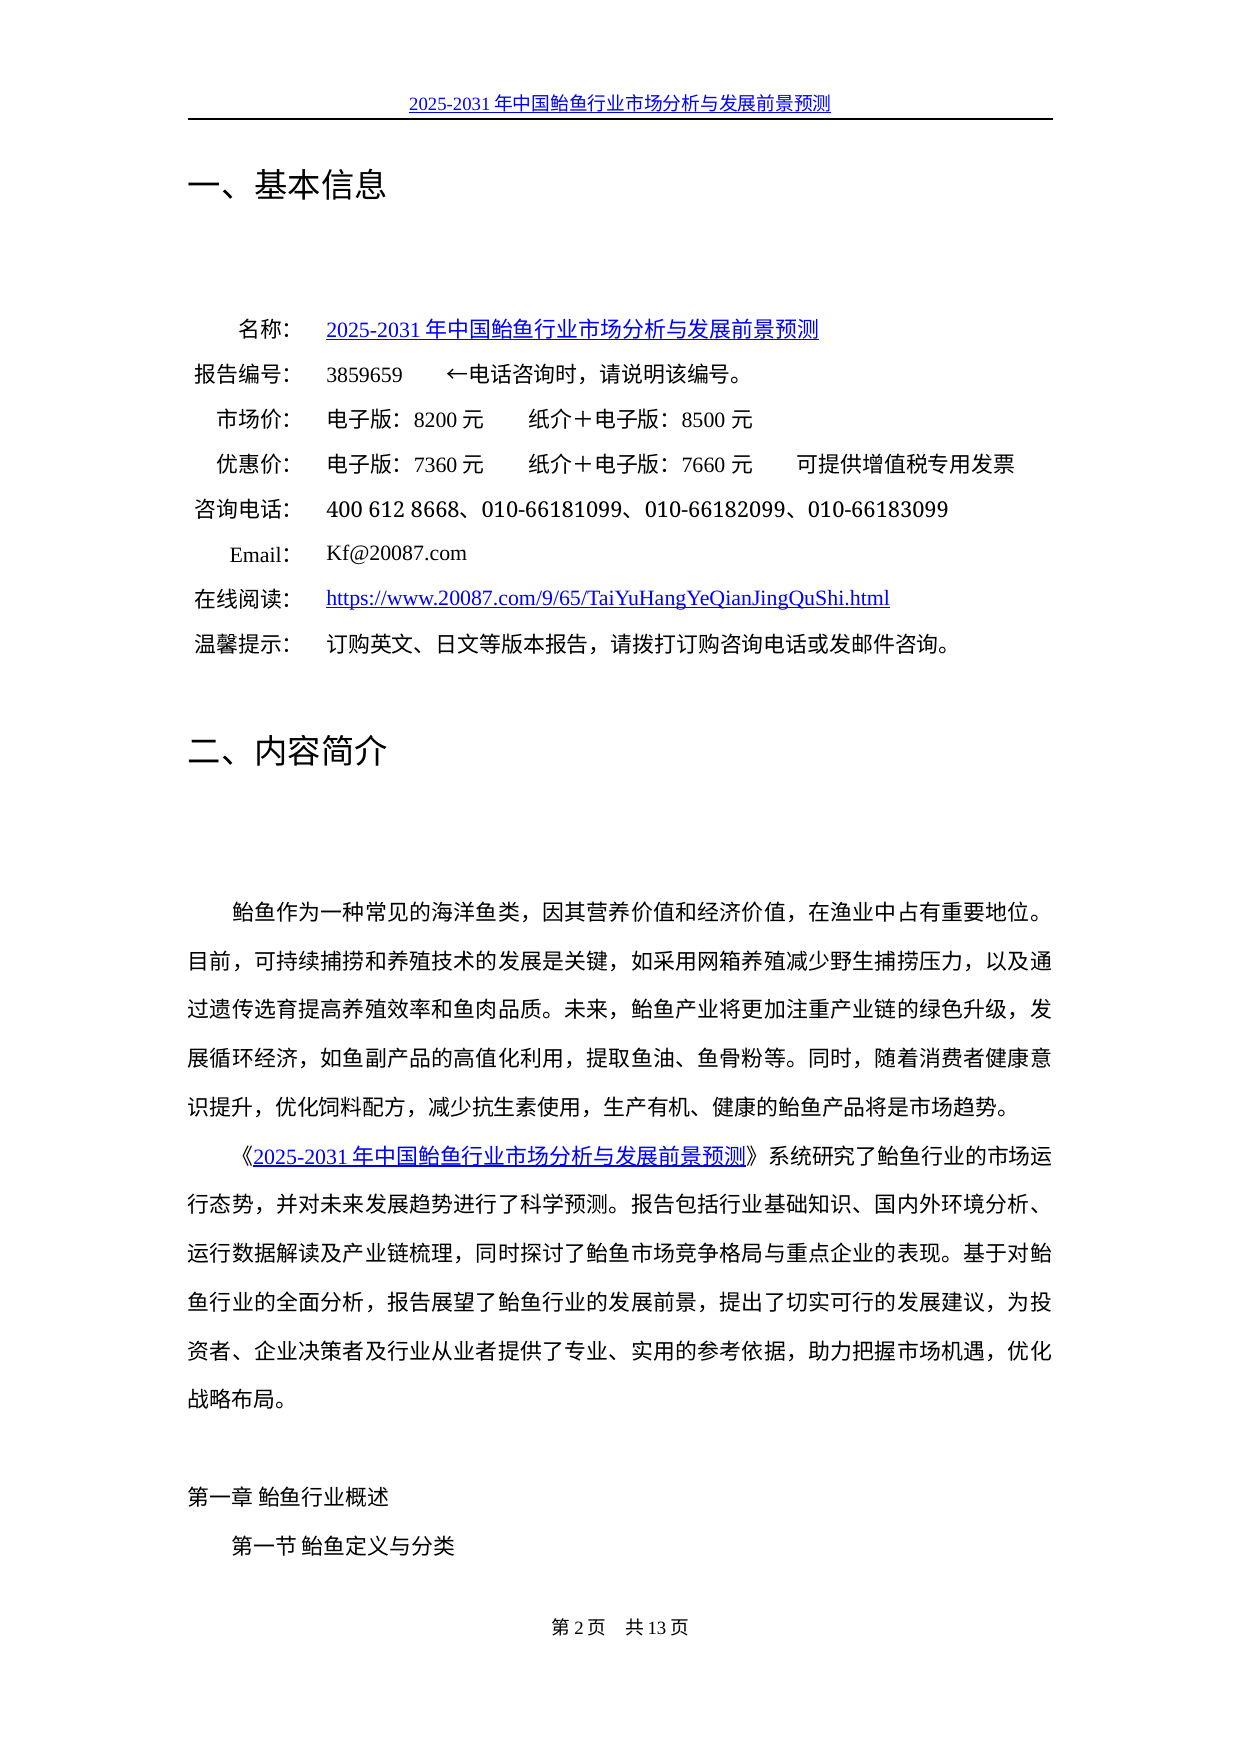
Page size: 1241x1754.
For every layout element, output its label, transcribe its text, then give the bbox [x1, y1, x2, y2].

table_header 2025-2031年中国鲐鱼行业市场分析与发展前景预测 [315, 312, 1073, 357]
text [187, 894, 1053, 1561]
table_cell Kf@20087.com [315, 537, 1073, 582]
table_cell 报告编号： [167, 357, 315, 402]
table_header 名称： [167, 312, 315, 357]
table_cell 温馨提示： [167, 627, 315, 672]
table_cell 400 612 8668、010-66181099、010-66182099、010-66183099 [315, 492, 1073, 537]
title 一、基本信息 [187, 150, 1053, 215]
table_cell 优惠价： [167, 447, 315, 492]
table_cell 咨询电话： [167, 492, 315, 537]
table_cell 电子版：8200 元 纸介＋电子版：8500 元 [315, 402, 1073, 447]
table_cell Email： [167, 537, 315, 582]
table_cell 在线阅读： [167, 582, 315, 627]
table_cell 市场价： [167, 402, 315, 447]
table_cell 电子版：7360 元 纸介＋电子版：7660 元 可提供增值税专用发票 [315, 447, 1073, 492]
table_cell 订购英文、日文等版本报告，请拨打订购咨询电话或发邮件咨询。 [315, 627, 1073, 672]
table_cell 3859659 ←电话咨询时，请说明该编号。 [315, 357, 1073, 402]
table_cell [315, 582, 1073, 627]
title 二、内容简介 [187, 717, 1053, 782]
